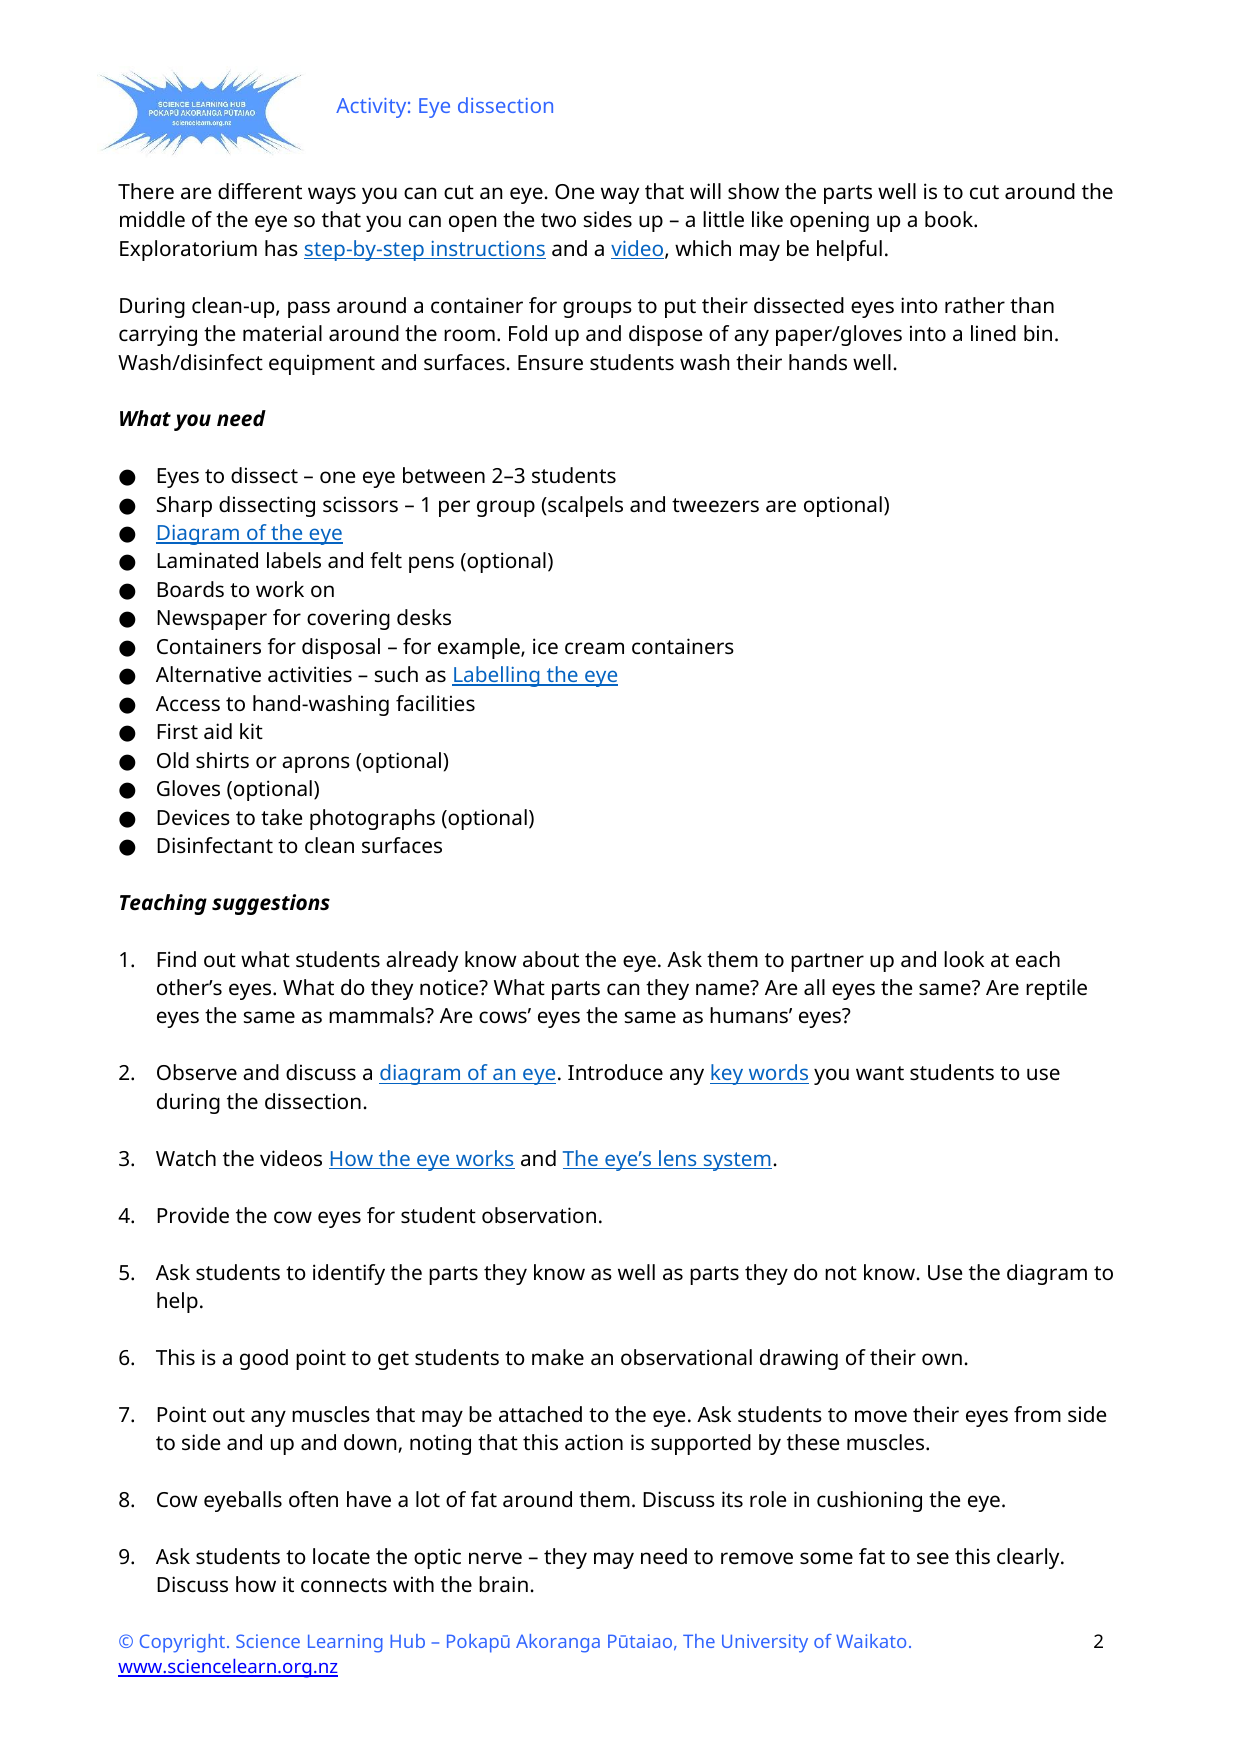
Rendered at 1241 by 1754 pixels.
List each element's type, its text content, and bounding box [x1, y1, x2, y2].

list First aid kit [118, 717, 1122, 746]
list Ask students to locate the optic nerve – they may need to remove some fat to see this clearly. Discuss how it connects with the brain. [118, 1542, 1122, 1599]
list Find out what students already know about the eye. Ask them to partner up and look at each other’s eyes. What do they notice? What parts can they name? Are all eyes the same? Are reptile eyes the same as mammals? Are cows’ eyes the same as humans’ eyes? [118, 945, 1122, 1030]
list Eyes to dissect – one eye between 2–3 students [118, 461, 1122, 490]
list Gloves (optional) [118, 774, 1122, 803]
list Access to hand-washing facilities [118, 689, 1122, 717]
subtitle Teaching suggestions [118, 888, 1122, 916]
list Ask students to identify the parts they know as well as parts they do not know. Use the diagram to help. [118, 1258, 1122, 1314]
list Observe and discuss a diagram of an eye. Introduce any key words you want students to use during the dissection. [118, 1058, 1122, 1115]
list Devices to take photographs (optional) [118, 803, 1122, 831]
list Diagram of the eye [118, 518, 1122, 547]
picture [97, 66, 306, 158]
list Watch the videos How the eye works and The eye’s lens system. [118, 1144, 1122, 1172]
list Newspaper for covering desks [118, 603, 1122, 632]
list Alternative activities – such as Labelling the eye [118, 660, 1122, 689]
list This is a good point to get students to make an observational drawing of their own. [118, 1343, 1122, 1371]
list Containers for disposal – for example, ice cream containers [118, 632, 1122, 660]
list Disinfectant to clean surfaces [118, 831, 1122, 859]
list Provide the cow eyes for student observation. [118, 1201, 1122, 1229]
subtitle What you need [118, 404, 1122, 433]
text During clean-up, pass around a container for groups to put their dissected eyes into rather than carrying the material around the room. Fold up and dispose of any paper/gloves into a lined bin. Wash/disinfect equipment and surfaces. Ensure students wash their hands well. [118, 291, 1122, 376]
list Laminated labels and felt pens (optional) [118, 547, 1122, 575]
text There are different ways you can cut an eye. One way that will show the parts well is to cut around the middle of the eye so that you can open the two sides up – a little like opening up a book. Exploratorium has step-by-step instructions and a video, which may be helpful. [118, 177, 1122, 262]
list Cow eyeballs often have a lot of fat around them. Discuss its role in cushioning the eye. [118, 1485, 1122, 1513]
list Point out any muscles that may be attached to the eye. Ask students to move their eyes from side to side and up and down, noting that this action is supported by these muscles. [118, 1400, 1122, 1457]
list Boards to work on [118, 575, 1122, 603]
list Sharp dissecting scissors – 1 per group (scalpels and tweezers are optional) [118, 490, 1122, 518]
list Old shirts or aprons (optional) [118, 746, 1122, 774]
